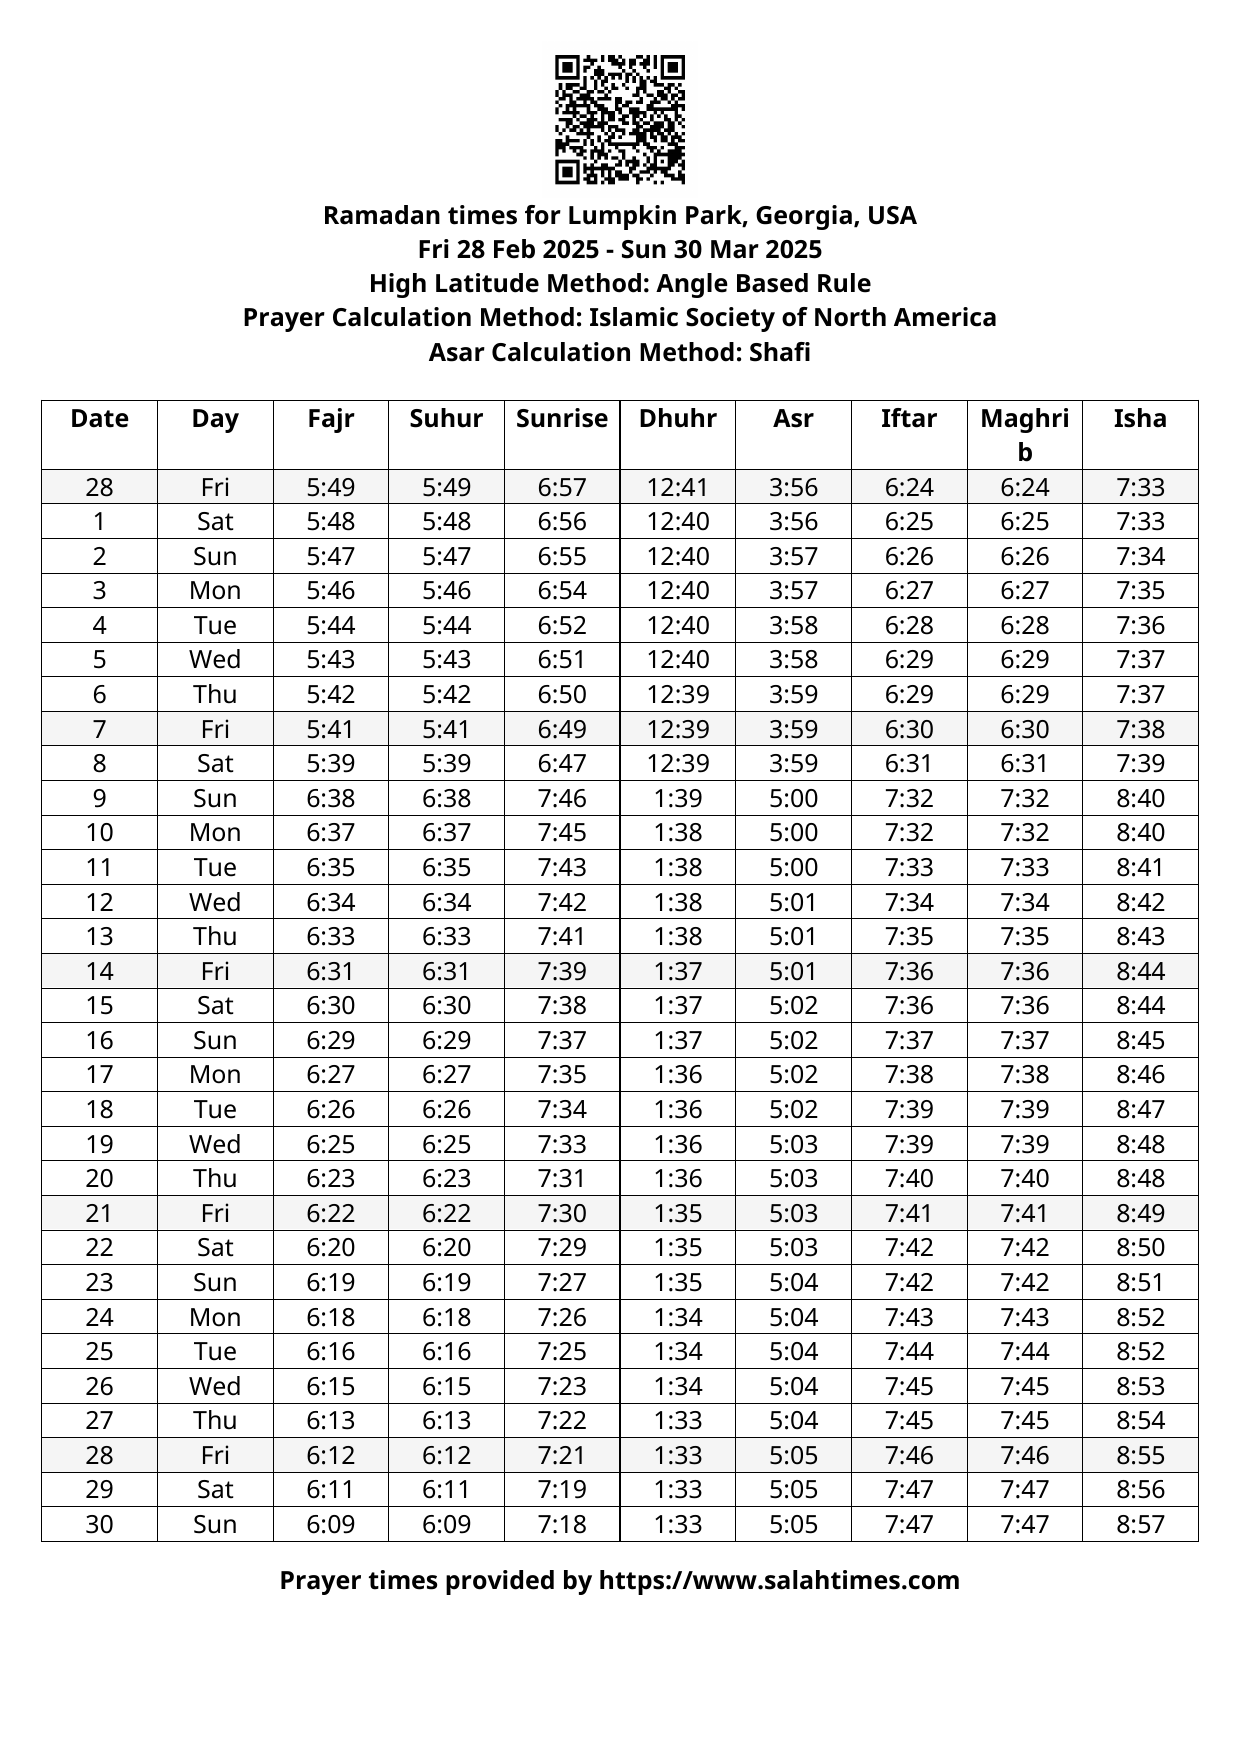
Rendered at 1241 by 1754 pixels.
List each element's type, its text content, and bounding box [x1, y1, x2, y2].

table_cell 5:03 [736, 1196, 851, 1229]
table_cell 5:00 [736, 816, 851, 849]
table_cell 7:32 [852, 781, 967, 814]
text High Latitude Method: Angle Based Rule [42, 266, 1198, 300]
table_cell 12:40 [621, 539, 735, 572]
table_cell 26 [42, 1369, 157, 1402]
table_cell Fri [158, 470, 273, 503]
table_cell 1:38 [621, 885, 735, 918]
table_header Iftar [852, 401, 967, 469]
table_cell Sat [158, 746, 273, 780]
table_cell 7:37 [852, 1023, 967, 1057]
table_cell 23 [42, 1265, 157, 1299]
table_cell 27 [42, 1404, 157, 1437]
table_cell 7:37 [968, 1023, 1082, 1057]
table_cell 8 [42, 746, 157, 780]
table_cell 7:32 [852, 816, 967, 849]
table_cell 24 [42, 1300, 157, 1333]
table_cell 6:35 [274, 850, 388, 884]
table_cell 5:04 [736, 1334, 851, 1368]
table_cell 7 [42, 712, 157, 745]
table_cell 5:39 [274, 746, 388, 780]
table_cell 6:27 [389, 1058, 504, 1091]
table_cell 1:34 [621, 1369, 735, 1402]
table_cell 12:40 [621, 643, 735, 676]
table_cell 5:42 [274, 677, 388, 711]
table_cell 28 [42, 470, 157, 503]
table_cell 7:39 [968, 1127, 1082, 1160]
table_cell 7:32 [968, 781, 1082, 814]
table_cell 6:12 [389, 1438, 504, 1472]
table_cell 7:43 [505, 850, 619, 884]
table_cell 6:38 [389, 781, 504, 814]
table_cell 25 [42, 1334, 157, 1368]
table_cell 7:45 [852, 1404, 967, 1437]
table_cell 6:30 [852, 712, 967, 745]
table_cell 7:33 [505, 1127, 619, 1160]
table_cell 3:57 [736, 574, 851, 607]
table_cell 6:12 [274, 1438, 388, 1472]
table_cell 5:47 [274, 539, 388, 572]
table_cell 1:35 [621, 1231, 735, 1264]
table_cell 8:51 [1083, 1265, 1198, 1299]
table_cell 5:05 [736, 1473, 851, 1506]
table_cell 6:49 [505, 712, 619, 745]
table_cell 8:53 [1083, 1369, 1198, 1402]
table_cell 8:46 [1083, 1058, 1198, 1091]
table_cell 7:46 [505, 781, 619, 814]
table_header Suhur [389, 401, 504, 469]
table_cell 5:02 [736, 1023, 851, 1057]
table_cell 5:04 [736, 1265, 851, 1299]
table_cell 6:29 [968, 643, 1082, 676]
table_cell 5:41 [274, 712, 388, 745]
table_cell 7:36 [1083, 608, 1198, 642]
table_cell 6:28 [852, 608, 967, 642]
table_cell 7:37 [1083, 643, 1198, 676]
table_cell 7:41 [505, 919, 619, 953]
table_cell 7:36 [852, 954, 967, 987]
table_header Day [158, 401, 273, 469]
table_cell 5:00 [736, 781, 851, 814]
table_cell 3:57 [736, 539, 851, 572]
table_cell 6:25 [968, 504, 1082, 538]
table_cell 6:22 [389, 1196, 504, 1229]
table_cell 6:18 [274, 1300, 388, 1333]
table_cell 3:59 [736, 677, 851, 711]
table_cell 7:37 [505, 1023, 619, 1057]
table_cell 6:23 [274, 1161, 388, 1195]
table_cell 5:49 [389, 470, 504, 503]
table_cell 5:04 [736, 1404, 851, 1437]
table_cell 13 [42, 919, 157, 953]
table_cell 5:47 [389, 539, 504, 572]
table_cell Thu [158, 1404, 273, 1437]
table_cell 1 [42, 504, 157, 538]
table_cell 7:21 [505, 1438, 619, 1472]
table_cell 3:58 [736, 643, 851, 676]
table_cell 5:04 [736, 1300, 851, 1333]
table_cell 7:42 [505, 885, 619, 918]
table_cell 3:56 [736, 470, 851, 503]
table_cell 7:34 [968, 885, 1082, 918]
table_cell 6:20 [274, 1231, 388, 1264]
table_cell 3 [42, 574, 157, 607]
table_cell 17 [42, 1058, 157, 1091]
table_cell 6:15 [389, 1369, 504, 1402]
table_header Maghrib [968, 401, 1082, 469]
table_cell 7:47 [968, 1473, 1082, 1506]
table_cell 8:52 [1083, 1300, 1198, 1333]
table_cell 3:56 [736, 504, 851, 538]
table_cell 7:39 [968, 1092, 1082, 1126]
table_cell 6:30 [389, 989, 504, 1022]
text Asar Calculation Method: Shafi [42, 334, 1198, 368]
table_cell 8:56 [1083, 1473, 1198, 1506]
table_cell 6:47 [505, 746, 619, 780]
table_cell 6:35 [389, 850, 504, 884]
table_cell 6:28 [968, 608, 1082, 642]
table_cell 5:41 [389, 712, 504, 745]
table_cell 6:15 [274, 1369, 388, 1402]
text Prayer times provided by https://www.salahtimes.com [42, 1563, 1198, 1597]
table_cell 6:30 [968, 712, 1082, 745]
table_cell 3:59 [736, 712, 851, 745]
table_cell 5:02 [736, 1092, 851, 1126]
table_cell 10 [42, 816, 157, 849]
table_cell 1:38 [621, 816, 735, 849]
table_cell 5:02 [736, 1058, 851, 1091]
table_cell 5:00 [736, 850, 851, 884]
table_cell 5:03 [736, 1127, 851, 1160]
table_cell 7:38 [505, 989, 619, 1022]
table_cell Wed [158, 885, 273, 918]
table_cell 7:42 [968, 1265, 1082, 1299]
table_cell Tue [158, 608, 273, 642]
table_cell 5:01 [736, 885, 851, 918]
picture [542, 41, 699, 198]
table_cell 5:03 [736, 1161, 851, 1195]
table_cell 7:42 [852, 1231, 967, 1264]
table_header Date [42, 401, 157, 469]
table_cell 3:59 [736, 746, 851, 780]
table_cell 12:40 [621, 504, 735, 538]
table_cell 7:22 [505, 1404, 619, 1437]
table_cell 6:26 [389, 1092, 504, 1126]
table_cell 6:38 [274, 781, 388, 814]
table_cell 8:40 [1083, 816, 1198, 849]
table_header Sunrise [505, 401, 619, 469]
table_cell 6:57 [505, 470, 619, 503]
table_cell 6:27 [852, 574, 967, 607]
table_cell 4 [42, 608, 157, 642]
table_cell 12:40 [621, 574, 735, 607]
table_cell 8:54 [1083, 1404, 1198, 1437]
table_cell 7:38 [852, 1058, 967, 1091]
table_cell 1:37 [621, 954, 735, 987]
table_cell 7:41 [852, 1196, 967, 1229]
table_cell Fri [158, 1196, 273, 1229]
table_cell 7:33 [852, 850, 967, 884]
table_cell 7:23 [505, 1369, 619, 1402]
table_cell 7:35 [968, 919, 1082, 953]
table_cell 6:31 [389, 954, 504, 987]
table_header Isha [1083, 401, 1198, 469]
table_header Fajr [274, 401, 388, 469]
table_cell 8:49 [1083, 1196, 1198, 1229]
table_cell 5:03 [736, 1231, 851, 1264]
table_cell 7:40 [968, 1161, 1082, 1195]
table_cell 5:46 [389, 574, 504, 607]
table_cell 6:34 [274, 885, 388, 918]
table_cell 7:45 [852, 1369, 967, 1402]
table_cell 1:36 [621, 1161, 735, 1195]
table_cell 7:36 [852, 989, 967, 1022]
table_cell 8:40 [1083, 781, 1198, 814]
table_cell 7:34 [505, 1092, 619, 1126]
table_cell 6:24 [852, 470, 967, 503]
table_cell 6:19 [389, 1265, 504, 1299]
table_cell 7:47 [852, 1507, 967, 1541]
table_cell 1:33 [621, 1438, 735, 1472]
table_cell 8:44 [1083, 989, 1198, 1022]
table_cell 6:37 [389, 816, 504, 849]
table_cell 6:37 [274, 816, 388, 849]
table_cell 21 [42, 1196, 157, 1229]
table_cell Sun [158, 1507, 273, 1541]
table_cell 6:09 [274, 1507, 388, 1541]
table_cell 14 [42, 954, 157, 987]
table_cell 5:39 [389, 746, 504, 780]
table_cell 6:16 [274, 1334, 388, 1368]
table_cell Mon [158, 1058, 273, 1091]
table_cell 5:05 [736, 1507, 851, 1541]
table_cell Sat [158, 1473, 273, 1506]
table_cell 12:39 [621, 677, 735, 711]
table_cell 7:37 [1083, 677, 1198, 711]
table_cell 8:43 [1083, 919, 1198, 953]
table_cell 7:35 [505, 1058, 619, 1091]
table_cell 7:47 [968, 1507, 1082, 1541]
table_cell 7:19 [505, 1473, 619, 1506]
table_cell 7:39 [1083, 746, 1198, 780]
table_cell 7:36 [968, 954, 1082, 987]
table_cell Sat [158, 1231, 273, 1264]
table_cell 6:51 [505, 643, 619, 676]
table_cell 7:33 [968, 850, 1082, 884]
table_cell 7:38 [1083, 712, 1198, 745]
table_cell Mon [158, 574, 273, 607]
table_cell 6:25 [274, 1127, 388, 1160]
table_cell 6:56 [505, 504, 619, 538]
table_cell Sat [158, 989, 273, 1022]
table_cell Sat [158, 504, 273, 538]
table_cell Thu [158, 677, 273, 711]
table_cell 7:25 [505, 1334, 619, 1368]
table_cell 5:42 [389, 677, 504, 711]
table_cell 6:27 [968, 574, 1082, 607]
table_cell 7:38 [968, 1058, 1082, 1091]
table_cell 6:13 [389, 1404, 504, 1437]
table_cell 7:42 [968, 1231, 1082, 1264]
table_header Dhuhr [621, 401, 735, 469]
table_cell 7:43 [968, 1300, 1082, 1333]
table_cell 8:52 [1083, 1334, 1198, 1368]
table_cell 6:16 [389, 1334, 504, 1368]
table_cell 5:49 [274, 470, 388, 503]
table_cell Sun [158, 1023, 273, 1057]
table_cell 7:46 [852, 1438, 967, 1472]
table_cell 7:39 [852, 1092, 967, 1126]
table_cell 22 [42, 1231, 157, 1264]
table_cell 7:45 [505, 816, 619, 849]
table_cell 5:01 [736, 954, 851, 987]
table_cell 8:57 [1083, 1507, 1198, 1541]
table_cell 5:02 [736, 989, 851, 1022]
table_cell 1:33 [621, 1404, 735, 1437]
table_cell 8:42 [1083, 885, 1198, 918]
table_cell 29 [42, 1473, 157, 1506]
table_cell 8:41 [1083, 850, 1198, 884]
table_cell 7:35 [1083, 574, 1198, 607]
table_cell Wed [158, 1369, 273, 1402]
table_cell 7:39 [852, 1127, 967, 1160]
table_cell 5:48 [389, 504, 504, 538]
table_cell 20 [42, 1161, 157, 1195]
table_cell Thu [158, 1161, 273, 1195]
table_cell 7:44 [852, 1334, 967, 1368]
table_cell 16 [42, 1023, 157, 1057]
text Prayer Calculation Method: Islamic Society of North America [42, 300, 1198, 334]
table_cell 9 [42, 781, 157, 814]
table_cell 6:27 [274, 1058, 388, 1091]
table_cell 1:34 [621, 1334, 735, 1368]
table_cell 6:33 [389, 919, 504, 953]
table_cell 5:43 [274, 643, 388, 676]
table_cell 30 [42, 1507, 157, 1541]
table_cell 28 [42, 1438, 157, 1472]
table_cell 7:33 [1083, 470, 1198, 503]
table_cell 7:42 [852, 1265, 967, 1299]
table_cell 6:24 [968, 470, 1082, 503]
table_cell 5:46 [274, 574, 388, 607]
table_cell 6:09 [389, 1507, 504, 1541]
text Ramadan times for Lumpkin Park, Georgia, USA [42, 198, 1198, 232]
table_cell 6:33 [274, 919, 388, 953]
table_cell 1:33 [621, 1473, 735, 1506]
table_cell 12:39 [621, 712, 735, 745]
table_cell 5:48 [274, 504, 388, 538]
table_cell Fri [158, 954, 273, 987]
table_cell 12 [42, 885, 157, 918]
table_cell 7:47 [852, 1473, 967, 1506]
table_cell 6:31 [852, 746, 967, 780]
table_cell Tue [158, 1092, 273, 1126]
table_cell 6:54 [505, 574, 619, 607]
table_cell 7:41 [968, 1196, 1082, 1229]
table_cell Wed [158, 643, 273, 676]
table_cell 7:30 [505, 1196, 619, 1229]
table_cell Fri [158, 1438, 273, 1472]
table_cell 2 [42, 539, 157, 572]
table_cell Sun [158, 1265, 273, 1299]
table_cell 12:39 [621, 746, 735, 780]
table_cell 6:23 [389, 1161, 504, 1195]
table_cell 1:36 [621, 1092, 735, 1126]
table_cell 7:26 [505, 1300, 619, 1333]
table_cell 1:35 [621, 1265, 735, 1299]
table_cell 5:05 [736, 1438, 851, 1472]
table_cell 7:34 [852, 885, 967, 918]
table_header Asr [736, 401, 851, 469]
table_cell 1:39 [621, 781, 735, 814]
table_cell 6:20 [389, 1231, 504, 1264]
table_cell Mon [158, 816, 273, 849]
table_cell 1:35 [621, 1196, 735, 1229]
table_cell 7:44 [968, 1334, 1082, 1368]
table_cell 7:33 [1083, 504, 1198, 538]
table_cell 6:30 [274, 989, 388, 1022]
table_cell 8:55 [1083, 1438, 1198, 1472]
table_cell 6:29 [389, 1023, 504, 1057]
table_cell 7:27 [505, 1265, 619, 1299]
table_cell Wed [158, 1127, 273, 1160]
table_cell 7:31 [505, 1161, 619, 1195]
table_cell Tue [158, 850, 273, 884]
table_cell 6:34 [389, 885, 504, 918]
table_cell 7:46 [968, 1438, 1082, 1472]
table_cell 6:31 [968, 746, 1082, 780]
table_cell Tue [158, 1334, 273, 1368]
table_cell Sun [158, 539, 273, 572]
table_cell 6:19 [274, 1265, 388, 1299]
table_cell 8:47 [1083, 1092, 1198, 1126]
table_cell 6:50 [505, 677, 619, 711]
table_cell 6:52 [505, 608, 619, 642]
table_cell Sun [158, 781, 273, 814]
table_cell Mon [158, 1300, 273, 1333]
table_cell 7:35 [852, 919, 967, 953]
table_cell 6:29 [852, 643, 967, 676]
table_cell 6:29 [274, 1023, 388, 1057]
table_cell 6:31 [274, 954, 388, 987]
table_cell 15 [42, 989, 157, 1022]
table_cell 6:18 [389, 1300, 504, 1333]
table_cell 7:40 [852, 1161, 967, 1195]
table_cell 6:25 [852, 504, 967, 538]
table_cell 6 [42, 677, 157, 711]
table_cell 3:58 [736, 608, 851, 642]
table_cell 12:41 [621, 470, 735, 503]
table_cell Fri [158, 712, 273, 745]
table_cell 1:36 [621, 1127, 735, 1160]
table_cell 1:36 [621, 1058, 735, 1091]
table_cell 6:29 [968, 677, 1082, 711]
table_cell 12:40 [621, 608, 735, 642]
table_cell 19 [42, 1127, 157, 1160]
table_cell 1:34 [621, 1300, 735, 1333]
table_cell 6:26 [852, 539, 967, 572]
table_cell 6:11 [274, 1473, 388, 1506]
table_cell 6:13 [274, 1404, 388, 1437]
table_cell 6:25 [389, 1127, 504, 1160]
table_cell 8:50 [1083, 1231, 1198, 1264]
table_cell Thu [158, 919, 273, 953]
table_cell 18 [42, 1092, 157, 1126]
table_cell 1:37 [621, 989, 735, 1022]
table_cell 7:39 [505, 954, 619, 987]
table_cell 5:04 [736, 1369, 851, 1402]
table_cell 5:44 [274, 608, 388, 642]
table_cell 6:55 [505, 539, 619, 572]
table_cell 5:43 [389, 643, 504, 676]
table_cell 6:26 [968, 539, 1082, 572]
table_cell 6:11 [389, 1473, 504, 1506]
table_cell 7:36 [968, 989, 1082, 1022]
table_cell 1:37 [621, 1023, 735, 1057]
table_cell 5:44 [389, 608, 504, 642]
table_cell 5:01 [736, 919, 851, 953]
table_cell 7:32 [968, 816, 1082, 849]
table_cell 11 [42, 850, 157, 884]
table_cell 8:44 [1083, 954, 1198, 987]
table_cell 8:45 [1083, 1023, 1198, 1057]
table_cell 1:38 [621, 850, 735, 884]
table_cell 7:34 [1083, 539, 1198, 572]
table_cell 8:48 [1083, 1127, 1198, 1160]
table_cell 7:43 [852, 1300, 967, 1333]
table_cell 6:29 [852, 677, 967, 711]
table_cell 1:33 [621, 1507, 735, 1541]
table_cell 7:45 [968, 1369, 1082, 1402]
table_cell 5 [42, 643, 157, 676]
table_cell 6:22 [274, 1196, 388, 1229]
table_cell 7:45 [968, 1404, 1082, 1437]
table_cell 8:48 [1083, 1161, 1198, 1195]
text Fri 28 Feb 2025 - Sun 30 Mar 2025 [42, 232, 1198, 266]
table_cell 1:38 [621, 919, 735, 953]
table_cell 7:29 [505, 1231, 619, 1264]
table_cell 7:18 [505, 1507, 619, 1541]
table_cell 6:26 [274, 1092, 388, 1126]
